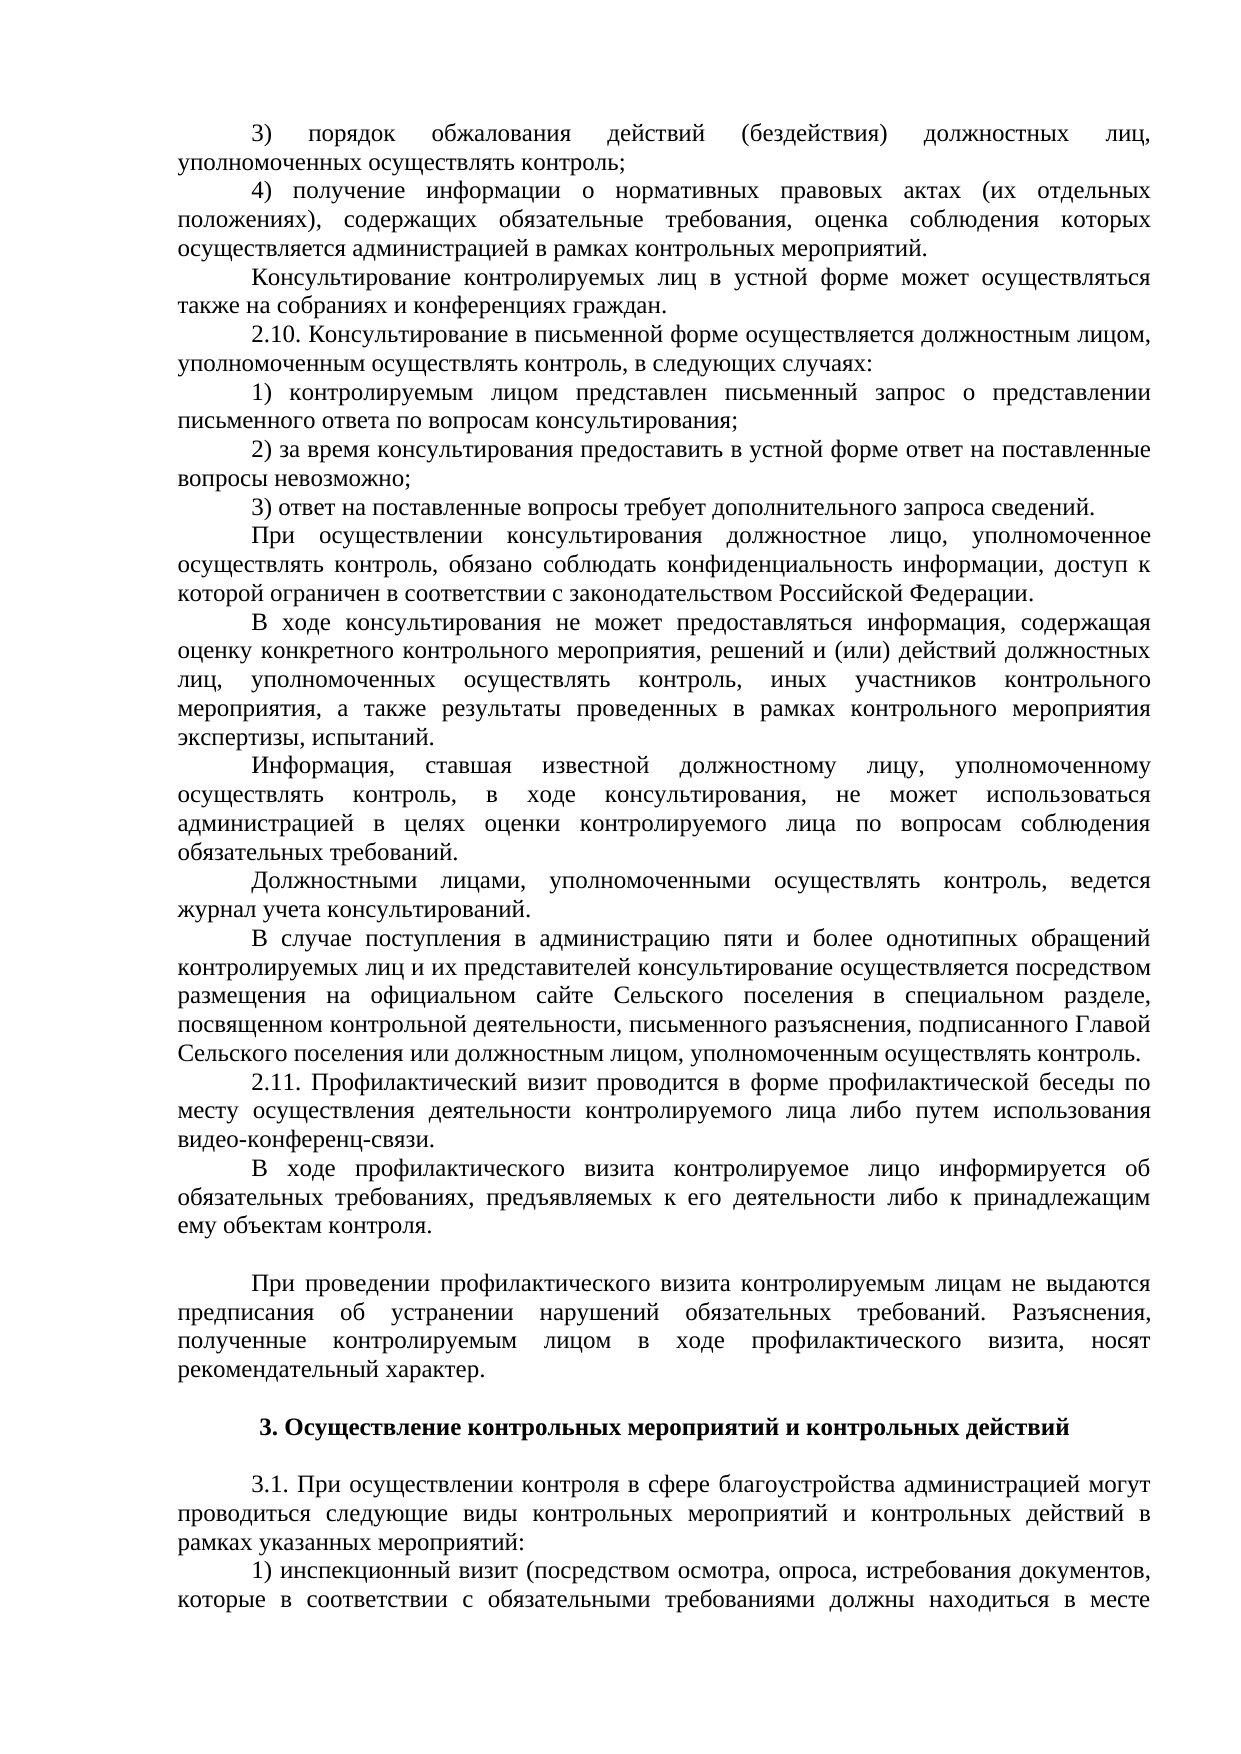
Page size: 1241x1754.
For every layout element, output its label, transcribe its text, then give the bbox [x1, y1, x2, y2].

text 4) получение информации о нормативных правовых актах (их отдельных положениях), содержащих обязательные требования, оценка соблюдения которых осуществляется администрацией в рамках контрольных мероприятий. [177, 176, 1152, 262]
text Должностными лицами, уполномоченными осуществлять контроль, ведется журнал учета консультирований. [177, 866, 1152, 923]
text Информация, ставшая известной должностному лицу, уполномоченному осуществлять контроль, в ходе консультирования, не может использоваться администрацией в целях оценки контролируемого лица по вопросам соблюдения обязательных требований. [177, 751, 1152, 866]
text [177, 1556, 1152, 1613]
text При проведении профилактического визита контролируемым лицам не выдаются предписания об устранении нарушений обязательных требований. Разъяснения, полученные контролируемым лицом в ходе профилактического визита, носят рекомендательный характер. [177, 1268, 1152, 1383]
text В ходе профилактического визита контролируемое лицо информируется об обязательных требованиях, предъявляемых к его деятельности либо к принадлежащим ему объектам контроля. [177, 1153, 1152, 1239]
text 1) контролируемым лицом представлен письменный запрос о представлении письменного ответа по вопросам консультирования; [177, 377, 1152, 434]
text В случае поступления в администрацию пяти и более однотипных обращений контролируемых лиц и их представителей консультирование осуществляется посредством размещения на официальном сайте Сельского поселения в специальном разделе, посвященном контрольной деятельности, письменного разъяснения, подписанного Главой Сельского поселения или должностным лицом, уполномоченным осуществлять контроль. [177, 923, 1152, 1067]
text 2.10. Консультирование в письменной форме осуществляется должностным лицом, уполномоченным осуществлять контроль, в следующих случаях: [177, 319, 1152, 377]
text При осуществлении консультирования должностное лицо, уполномоченное осуществлять контроль, обязано соблюдать конфиденциальность информации, доступ к которой ограничен в соответствии с законодательством Российской Федерации. [177, 521, 1152, 607]
text 2.11. Профилактический визит проводится в форме профилактической беседы по месту осуществления деятельности контролируемого лица либо путем использования видео-конференц-связи. [177, 1067, 1152, 1153]
text Консультирование контролируемых лиц в устной форме может осуществляться также на собраниях и конференциях граждан. [177, 262, 1152, 319]
text 3) ответ на поставленные вопросы требует дополнительного запроса сведений. [177, 492, 1152, 521]
text 2) за время консультирования предоставить в устной форме ответ на поставленные вопросы невозможно; [177, 434, 1152, 492]
text В ходе консультирования не может предоставляться информация, содержащая оценку конкретного контрольного мероприятия, решений и (или) действий должностных лиц, уполномоченных осуществлять контроль, иных участников контрольного мероприятия, а также результаты проведенных в рамках контрольного мероприятия экспертизы, испытаний. [177, 607, 1152, 751]
text 3. Осуществление контрольных мероприятий и контрольных действий [177, 1412, 1152, 1441]
text 3.1. При осуществлении контроля в сфере благоустройства администрацией могут проводиться следующие виды контрольных мероприятий и контрольных действий в рамках указанных мероприятий: [177, 1469, 1152, 1556]
text 3) порядок обжалования действий (бездействия) должностных лиц, уполномоченных осуществлять контроль; [177, 118, 1152, 176]
